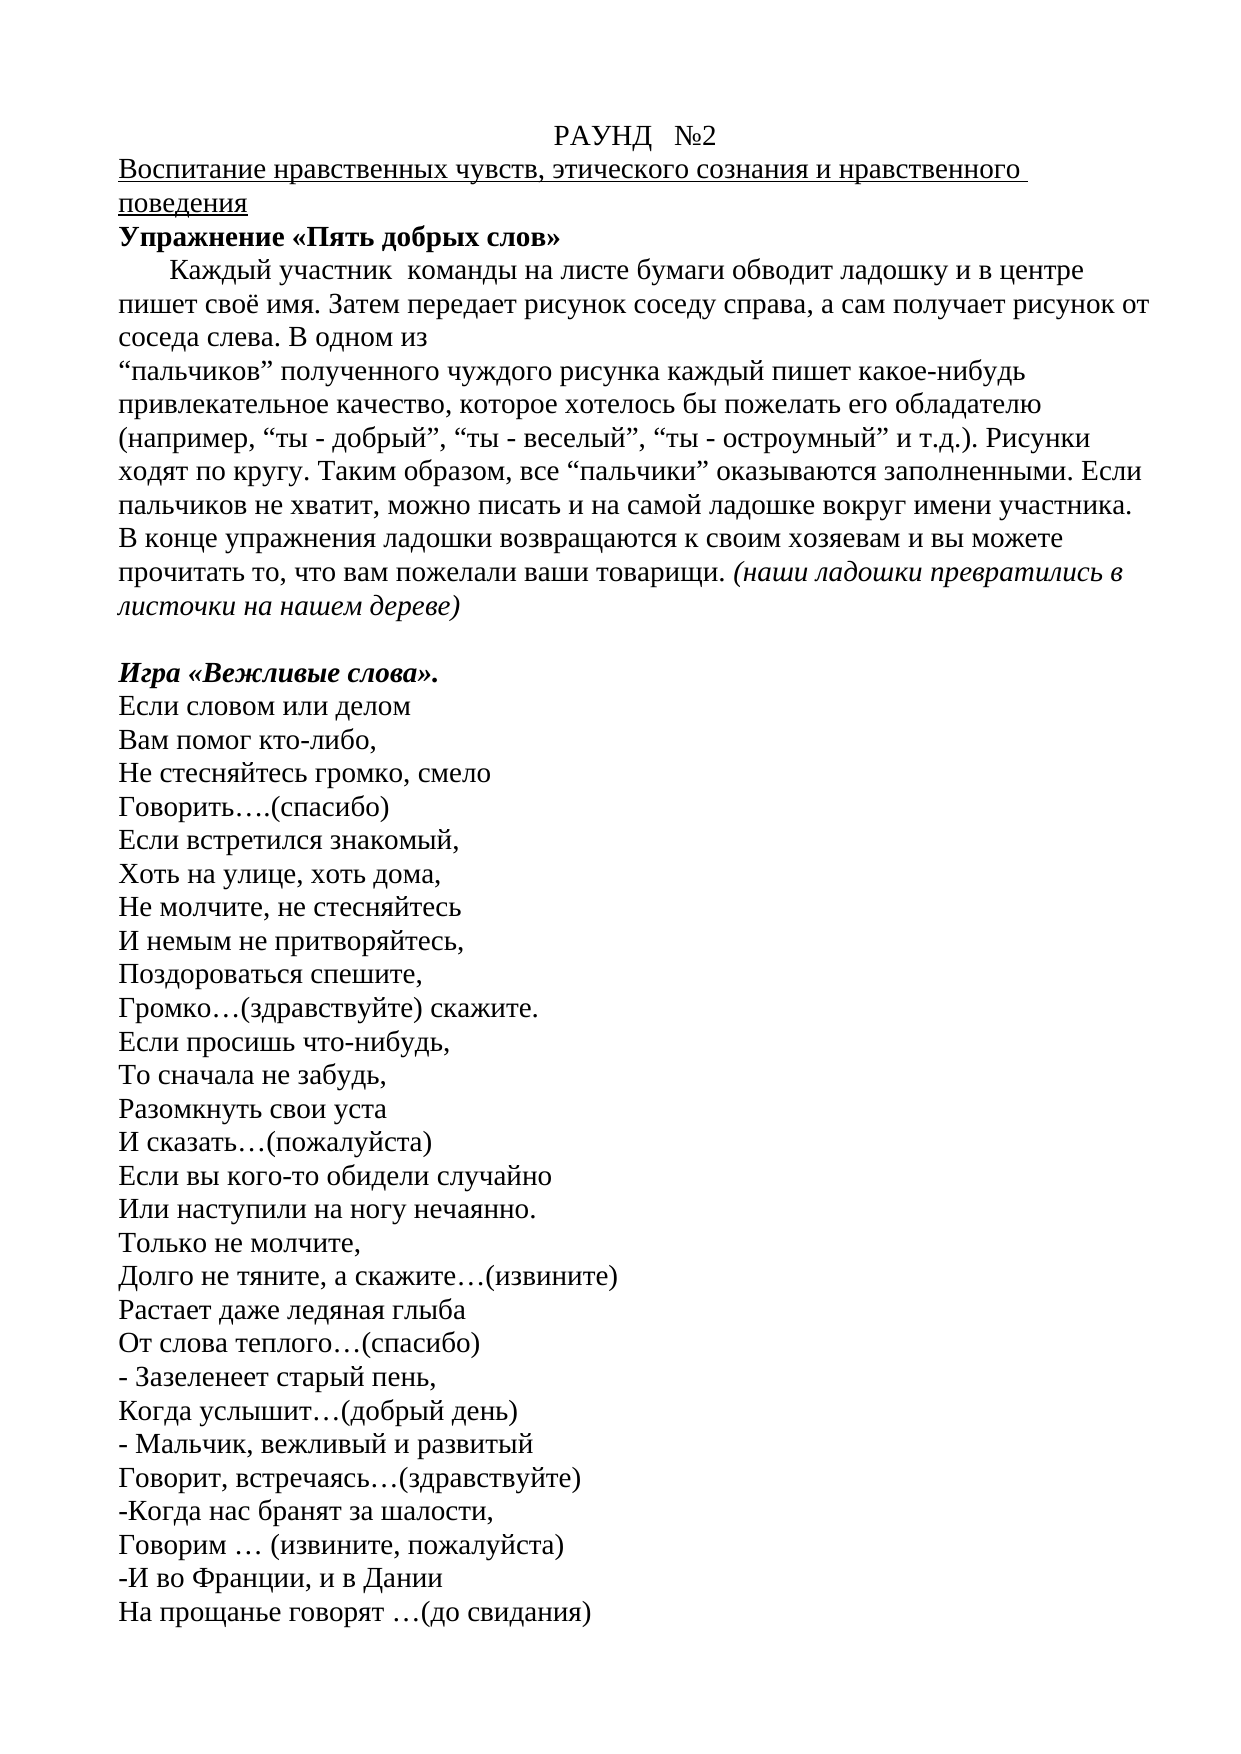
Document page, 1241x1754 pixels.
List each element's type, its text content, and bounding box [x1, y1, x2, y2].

text И сказать…(пожалуйста) [118, 1124, 1152, 1158]
text На прощанье говорят …(до свидания) [118, 1594, 1152, 1627]
text - Мальчик, вежливый и развитый [118, 1426, 1152, 1460]
text Только не молчите, [118, 1225, 1152, 1258]
text То сначала не забудь, [118, 1057, 1152, 1091]
text “пальчиков” полученного чуждого рисунка каждый пишет какое-нибудь привлекательное качество, которое хотелось бы пожелать его обладателю (например, “ты - добрый”, “ты - веселый”, “ты - остроумный” и т.д.). Рисунки ходят по кругу. Таким образом, все “пальчики” оказываются заполненными. Если пальчиков не хватит, можно писать и на самой ладошке вокруг имени участника. В конце упражнения ладошки возвращаются к своим хозяевам и вы можете прочитать то, что вам пожелали ваши товарищи. (наши ладошки превратились в листочки на нашем дереве) [118, 353, 1152, 621]
text Не молчите, не стесняйтесь [118, 889, 1152, 923]
text - Зазеленеет старый пень, [118, 1359, 1152, 1393]
text Говорим … (извините, пожалуйста) [118, 1527, 1152, 1560]
text Растает даже ледяная глыба [118, 1292, 1152, 1326]
text И немым не притворяйтесь, [118, 923, 1152, 957]
text Говорит, встречаясь…(здравствуйте) [118, 1460, 1152, 1493]
text Если словом или делом [118, 688, 1152, 722]
text От слова теплого…(спасибо) [118, 1326, 1152, 1359]
text Разомкнуть свои уста [118, 1091, 1152, 1124]
text Или наступили на ногу нечаянно. [118, 1191, 1152, 1225]
list Воспитание нравственных чувств, этического сознания и нравственного поведения [118, 152, 1152, 219]
text Если вы кого-то обидели случайно [118, 1158, 1152, 1191]
text Поздороваться спешите, [118, 957, 1152, 990]
text Если просишь что-нибудь, [118, 1024, 1152, 1057]
text Долго не тяните, а скажите…(извините) [118, 1258, 1152, 1292]
list РАУНД №2 [118, 118, 1152, 152]
text Каждый участник команды на листе бумаги обводит ладошку и в центре пишет своё имя. Затем передает рисунок соседу справа, а сам получает рисунок от соседа слева. В одном из [118, 252, 1152, 353]
text -Когда нас бранят за шалости, [118, 1493, 1152, 1527]
text Не стесняйтесь громко, смело [118, 755, 1152, 789]
text Говорить….(спасибо) [118, 789, 1152, 822]
text Упражнение «Пять добрых слов» [118, 219, 1152, 252]
text Если встретился знакомый, [118, 822, 1152, 856]
text Хоть на улице, хоть дома, [118, 856, 1152, 889]
text Вам помог кто-либо, [118, 722, 1152, 755]
text -И во Франции, и в Дании [118, 1560, 1152, 1594]
text Игра «Вежливые слова». [118, 655, 1152, 688]
text Громко…(здравствуйте) скажите. [118, 990, 1152, 1024]
text Когда услышит…(добрый день) [118, 1393, 1152, 1426]
